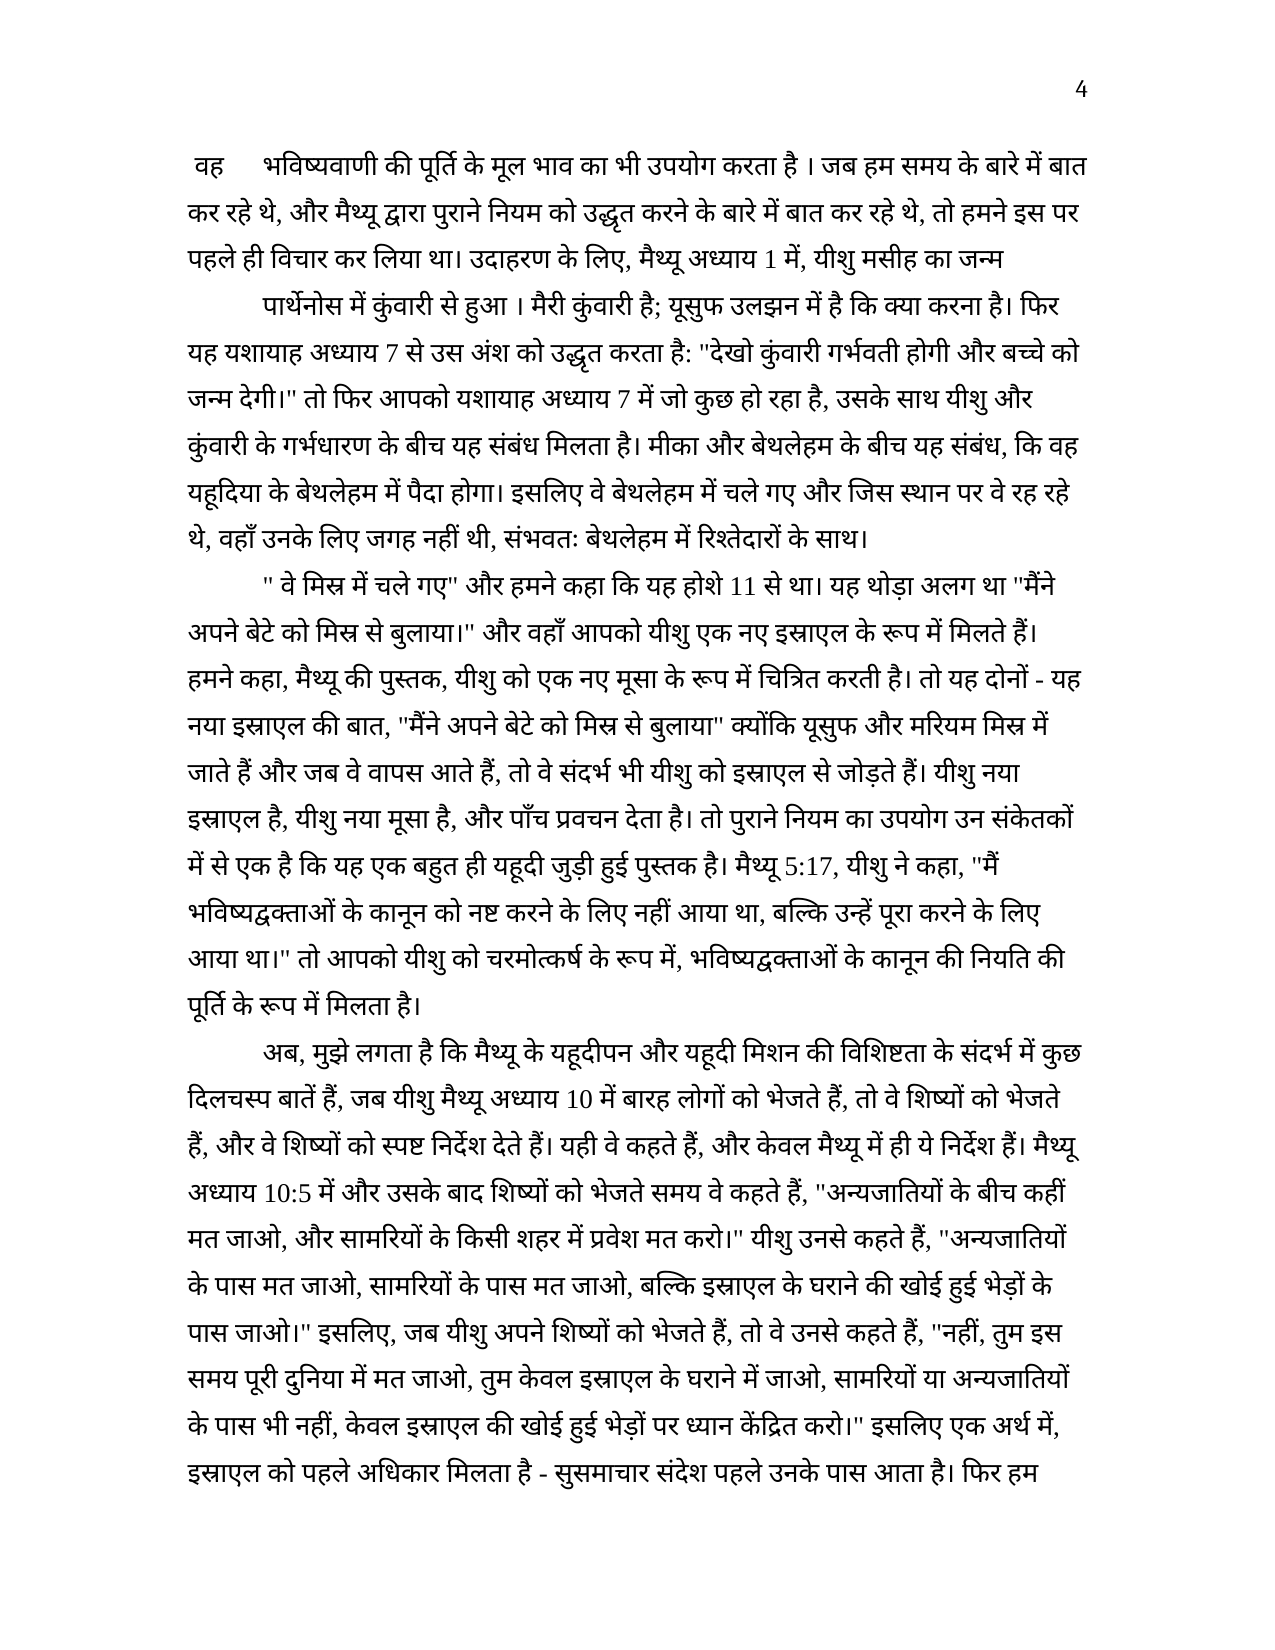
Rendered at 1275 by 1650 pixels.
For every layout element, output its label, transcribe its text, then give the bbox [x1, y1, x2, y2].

text वह भविष्यवाणी की पूर्ति के मूल भाव का भी उपयोग करता है । जब हम समय के बारे में बात कर रहे थे, और मैथ्यू द्वारा पुराने नियम को उद्धृत करने के बारे में बात कर रहे थे, तो हमने इस पर पहले ही विचार कर लिया था। उदाहरण के लिए, मैथ्यू अध्याय 1 में, यीशु मसीह का जन्म पार्थेनोस में कुंवारी से हुआ । मैरी कुंवारी है; यूसुफ उलझन में है कि क्या करना है। फिर यह यशायाह अध्याय 7 से उस अंश को उद्धृत करता है: "देखो कुंवारी गर्भवती होगी और बच्चे को जन्म देगी।" तो फिर आपको यशायाह अध्याय 7 में जो कुछ हो रहा है, उसके साथ यीशु और कुंवारी के गर्भधारण के बीच यह संबंध मिलता है। मीका और बेथलेहम के बीच यह संबंध, कि वह यहूदिया के बेथलेहम में पैदा होगा। इसलिए वे बेथलेहम में चले गए और जिस स्थान पर वे रह रहे थे, वहाँ उनके लिए जगह नहीं थी, संभवतः बेथलेहम में रिश्तेदारों के साथ। [187, 150, 1087, 554]
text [187, 570, 1087, 1488]
